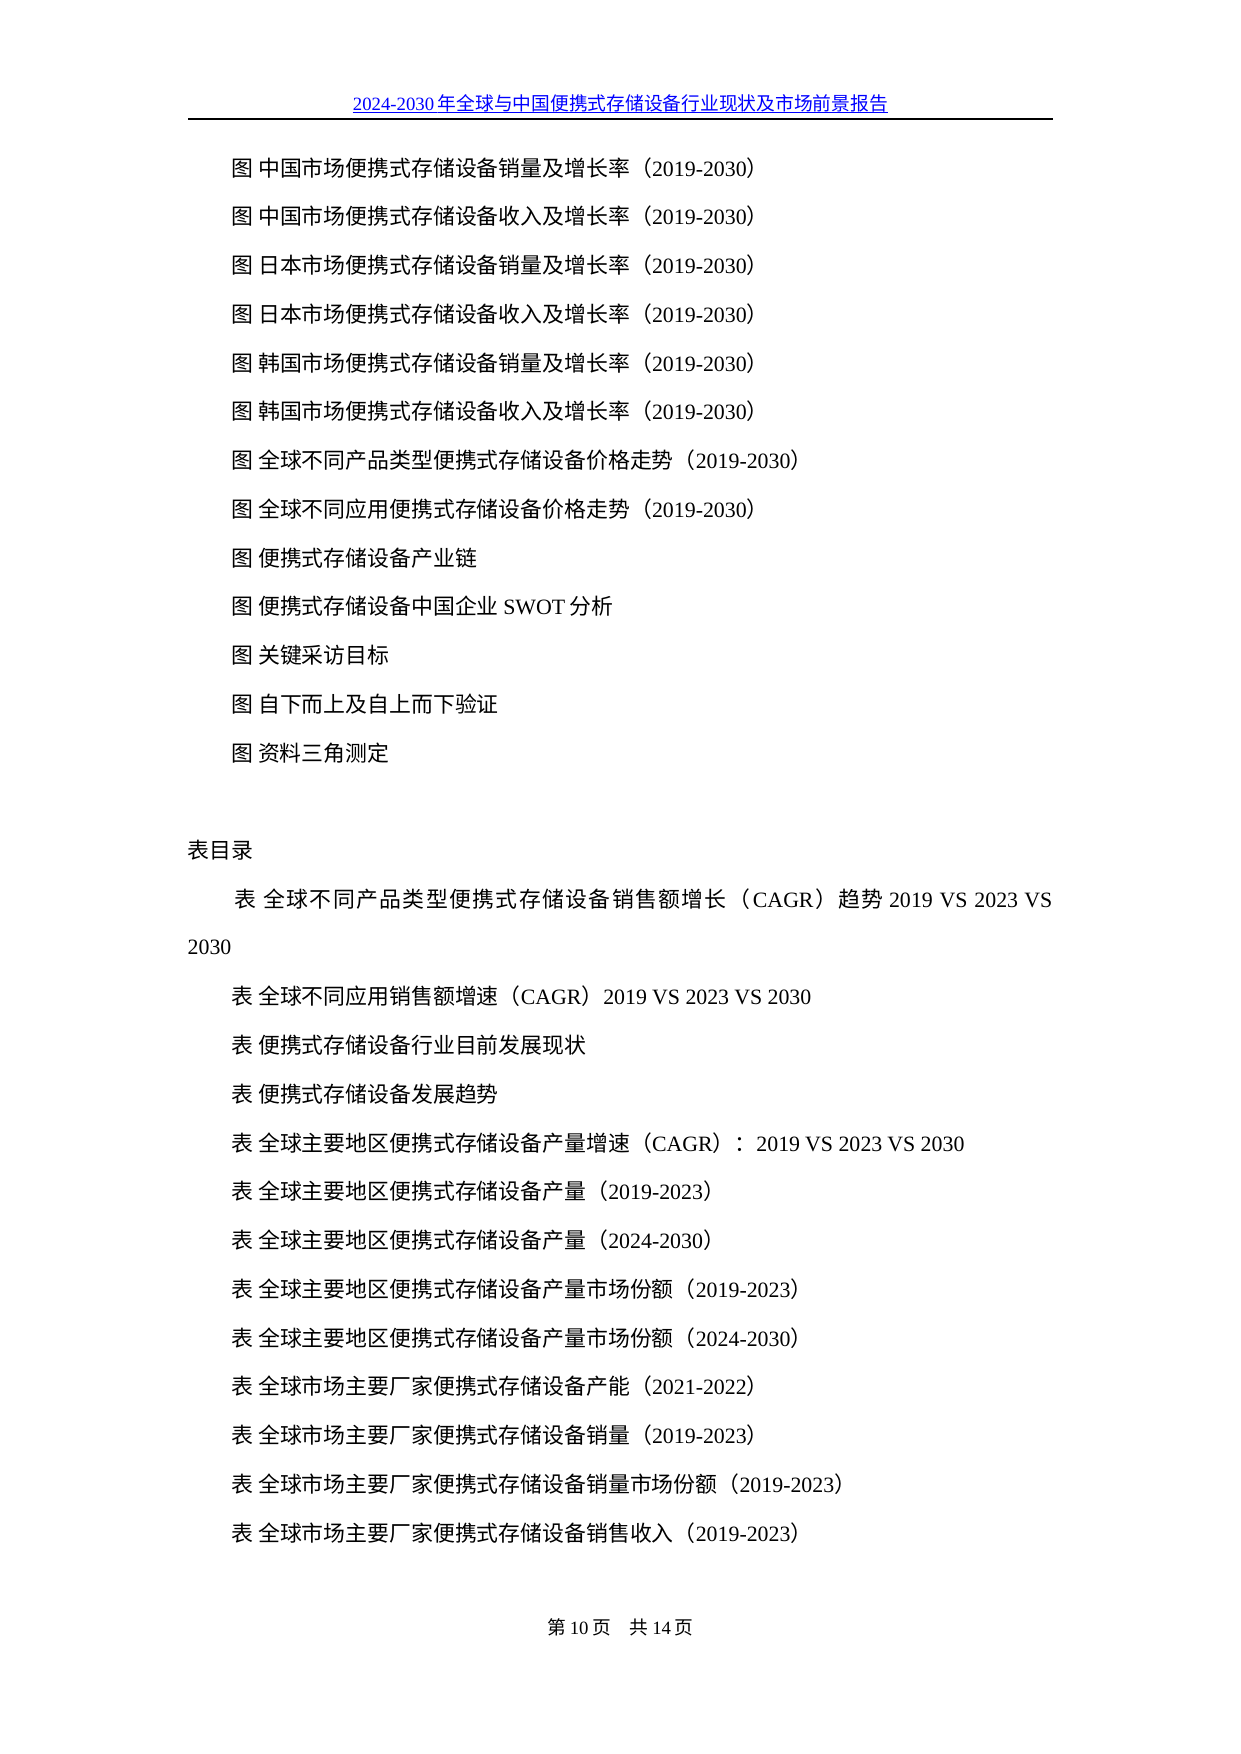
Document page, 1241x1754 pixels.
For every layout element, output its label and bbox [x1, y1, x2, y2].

text [187, 150, 1053, 1548]
